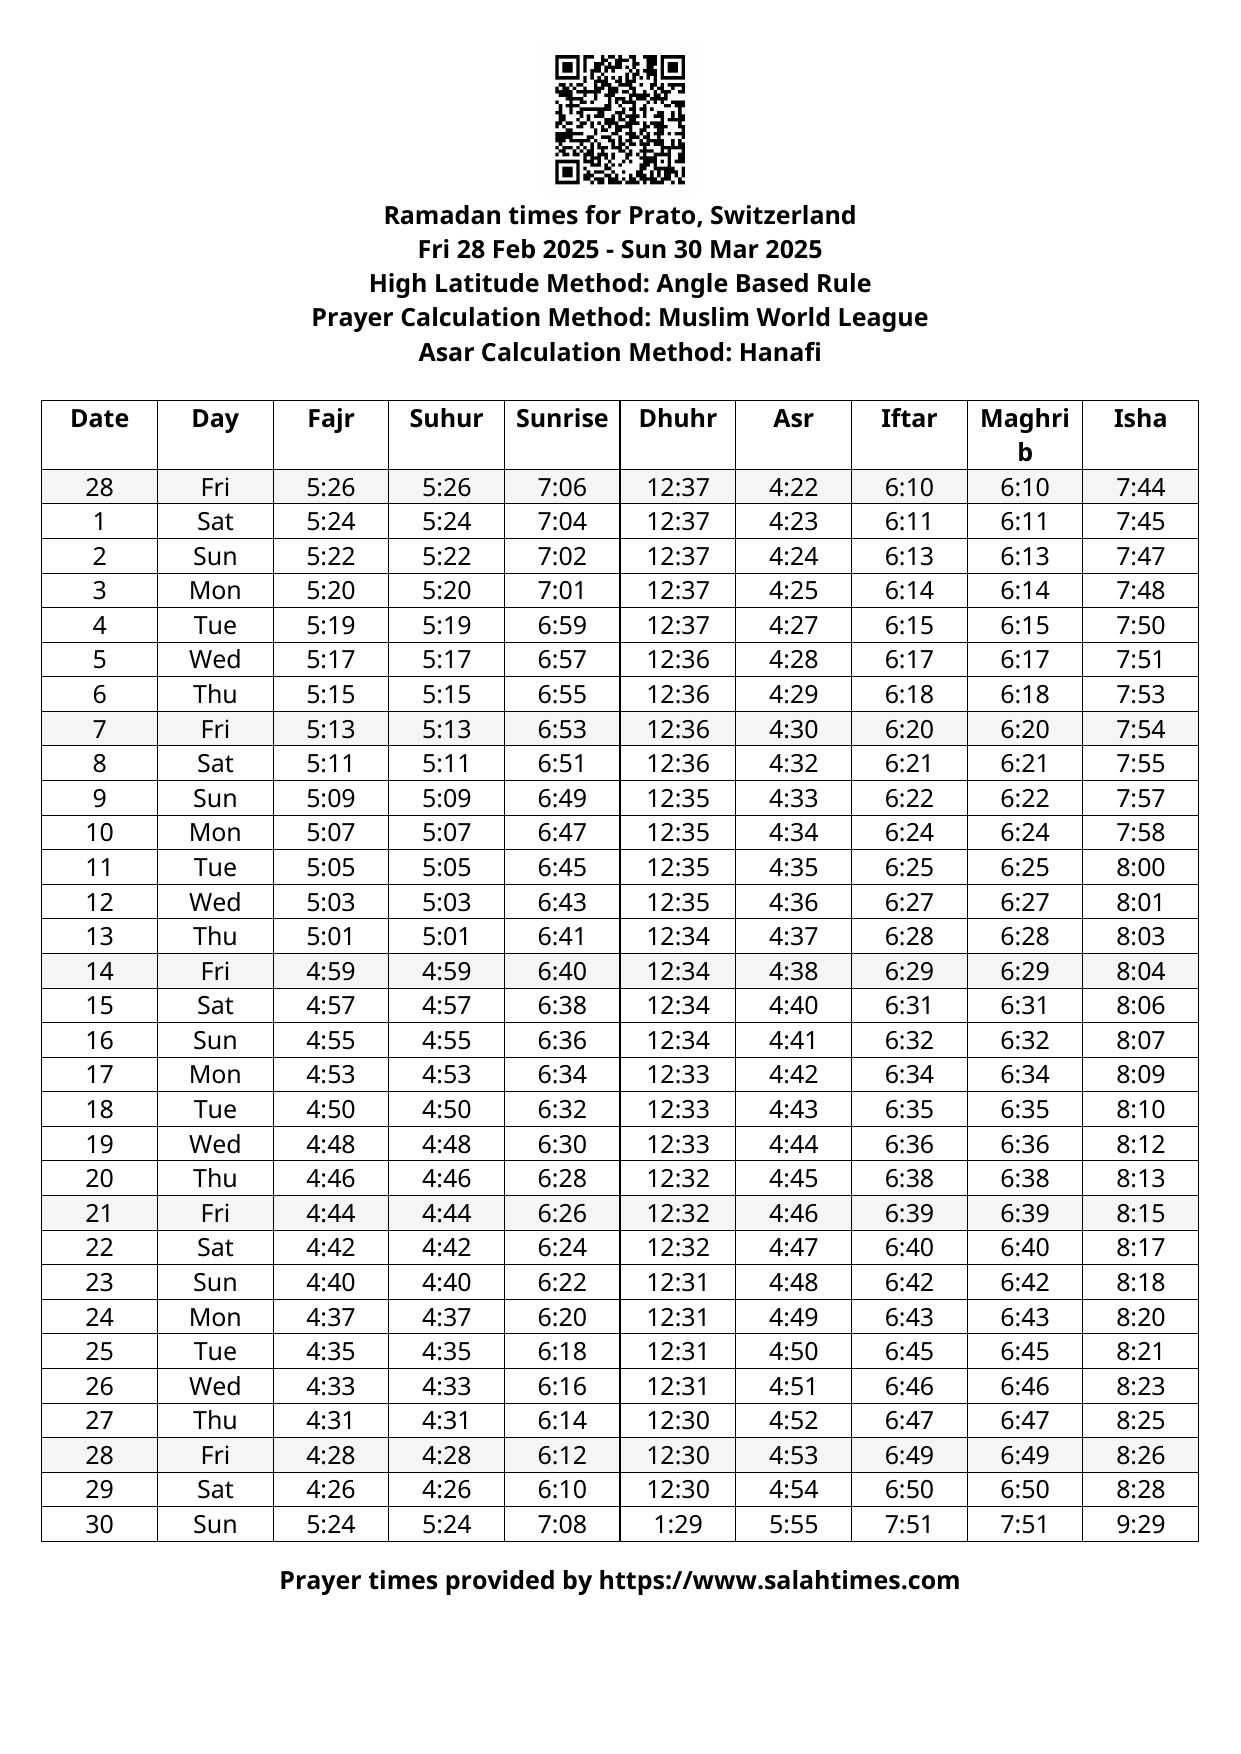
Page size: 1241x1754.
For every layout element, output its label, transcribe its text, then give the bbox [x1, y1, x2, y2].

table_cell 15 [42, 989, 157, 1022]
table_cell 12:36 [621, 712, 735, 745]
table_cell 6:38 [968, 1161, 1082, 1195]
table_cell 3 [42, 574, 157, 607]
table_cell 7:45 [1083, 504, 1198, 538]
table_cell 5:13 [274, 712, 388, 745]
table_cell 12:33 [621, 1058, 735, 1091]
table_cell Sun [158, 1507, 273, 1541]
table_cell 7:50 [1083, 608, 1198, 642]
table_cell 30 [42, 1507, 157, 1541]
table_cell 12:35 [621, 885, 735, 918]
table_cell 4:54 [736, 1473, 851, 1506]
table_cell 4:44 [736, 1127, 851, 1160]
table_cell 4:31 [389, 1404, 504, 1437]
table_cell 8:00 [1083, 850, 1198, 884]
table_cell 6:22 [852, 781, 967, 814]
table_cell 5:19 [389, 608, 504, 642]
table_cell 6:27 [852, 885, 967, 918]
table_cell 6:45 [968, 1334, 1082, 1368]
table_header Day [158, 401, 273, 469]
table_cell 12:33 [621, 1092, 735, 1126]
table_cell 6:11 [852, 504, 967, 538]
table_cell 7:51 [968, 1507, 1082, 1541]
table_cell 4:59 [389, 954, 504, 987]
table_cell 4:27 [736, 608, 851, 642]
table_cell 6:29 [852, 954, 967, 987]
table_cell Tue [158, 850, 273, 884]
table_cell 6:39 [852, 1196, 967, 1229]
table_cell 7:48 [1083, 574, 1198, 607]
table_cell 5:07 [389, 816, 504, 849]
table_cell Tue [158, 1092, 273, 1126]
table_cell 9:29 [1083, 1507, 1198, 1541]
table_cell 4:38 [736, 954, 851, 987]
table_cell 12:33 [621, 1127, 735, 1160]
table_cell 8:09 [1083, 1058, 1198, 1091]
table_cell 7:51 [852, 1507, 967, 1541]
table_cell 7:58 [1083, 816, 1198, 849]
table_cell 6:28 [505, 1161, 619, 1195]
table_cell 10 [42, 816, 157, 849]
table_cell 5:22 [274, 539, 388, 572]
table_cell 4:40 [274, 1265, 388, 1299]
table_cell Sun [158, 539, 273, 572]
table_cell 12:36 [621, 643, 735, 676]
table_cell 6:32 [505, 1092, 619, 1126]
table_cell 4:44 [389, 1196, 504, 1229]
table_cell 4:53 [274, 1058, 388, 1091]
table_cell 4:48 [389, 1127, 504, 1160]
table_header Suhur [389, 401, 504, 469]
table_header Dhuhr [621, 401, 735, 469]
table_cell 7:04 [505, 504, 619, 538]
table_cell 6:18 [968, 677, 1082, 711]
table_cell 23 [42, 1265, 157, 1299]
table_cell 5:07 [274, 816, 388, 849]
table_cell 6:49 [968, 1438, 1082, 1472]
table_cell 4:52 [736, 1404, 851, 1437]
table_cell 6:27 [968, 885, 1082, 918]
table_header Asr [736, 401, 851, 469]
table_cell 5:20 [274, 574, 388, 607]
table_cell 12:31 [621, 1265, 735, 1299]
table_cell 12:31 [621, 1300, 735, 1333]
table_cell Mon [158, 1058, 273, 1091]
table_cell 7:53 [1083, 677, 1198, 711]
table_cell 6:53 [505, 712, 619, 745]
table_cell Sat [158, 504, 273, 538]
table_cell 4:35 [736, 850, 851, 884]
table_cell 4:22 [736, 470, 851, 503]
table_cell Fri [158, 1438, 273, 1472]
table_cell 8:17 [1083, 1231, 1198, 1264]
table_cell 12:30 [621, 1404, 735, 1437]
table_cell Wed [158, 885, 273, 918]
table_cell 5:17 [274, 643, 388, 676]
table_cell 6:45 [505, 850, 619, 884]
table_cell 4:28 [274, 1438, 388, 1472]
table_cell 18 [42, 1092, 157, 1126]
table_cell 4:57 [274, 989, 388, 1022]
table_cell Fri [158, 1196, 273, 1229]
table_cell 6:34 [505, 1058, 619, 1091]
table_header Iftar [852, 401, 967, 469]
table_cell Tue [158, 1334, 273, 1368]
table_cell 6:10 [852, 470, 967, 503]
table_cell 6:20 [852, 712, 967, 745]
table_cell 4:59 [274, 954, 388, 987]
table_cell Thu [158, 1404, 273, 1437]
table_cell 8:26 [1083, 1438, 1198, 1472]
table_cell 13 [42, 919, 157, 953]
table_cell 6:17 [968, 643, 1082, 676]
table_cell 17 [42, 1058, 157, 1091]
table_header Fajr [274, 401, 388, 469]
table_cell 8:06 [1083, 989, 1198, 1022]
table_cell 6:21 [968, 746, 1082, 780]
table_cell 4:42 [736, 1058, 851, 1091]
table_cell Tue [158, 608, 273, 642]
table_cell 6:40 [852, 1231, 967, 1264]
table_cell 5:17 [389, 643, 504, 676]
table_cell 8:18 [1083, 1265, 1198, 1299]
table_cell 6:43 [852, 1300, 967, 1333]
table_cell 4:35 [274, 1334, 388, 1368]
table_cell 7:06 [505, 470, 619, 503]
table_cell 5:24 [274, 1507, 388, 1541]
table_cell 24 [42, 1300, 157, 1333]
table_cell 4:51 [736, 1369, 851, 1402]
table_cell 6:32 [968, 1023, 1082, 1057]
table_cell 6:15 [968, 608, 1082, 642]
table_cell 6:24 [852, 816, 967, 849]
table_cell 8:28 [1083, 1473, 1198, 1506]
table_cell 5:01 [389, 919, 504, 953]
table_cell 5:09 [274, 781, 388, 814]
table_cell 6:46 [968, 1369, 1082, 1402]
table_cell 4:23 [736, 504, 851, 538]
table_cell 7:02 [505, 539, 619, 572]
table_cell 28 [42, 470, 157, 503]
table_cell 6:15 [852, 608, 967, 642]
table_cell Fri [158, 712, 273, 745]
table_cell 12:37 [621, 539, 735, 572]
table_cell 5:01 [274, 919, 388, 953]
table_cell 4:44 [274, 1196, 388, 1229]
table_cell 6:35 [852, 1092, 967, 1126]
table_cell 5:05 [389, 850, 504, 884]
table_cell 6:20 [968, 712, 1082, 745]
table_cell Thu [158, 1161, 273, 1195]
table_cell 4:46 [389, 1161, 504, 1195]
table_cell 5:11 [274, 746, 388, 780]
table_cell 28 [42, 1438, 157, 1472]
table_cell 6 [42, 677, 157, 711]
table_cell 22 [42, 1231, 157, 1264]
table_cell 5:15 [274, 677, 388, 711]
table_cell 4:33 [389, 1369, 504, 1402]
table_cell 4:30 [736, 712, 851, 745]
text Prayer times provided by https://www.salahtimes.com [42, 1563, 1198, 1597]
table_cell 14 [42, 954, 157, 987]
table_cell 6:16 [505, 1369, 619, 1402]
table_cell 4:48 [274, 1127, 388, 1160]
table_cell Sun [158, 1265, 273, 1299]
table_cell 12:36 [621, 746, 735, 780]
table_cell 4:46 [736, 1196, 851, 1229]
table_cell 6:36 [852, 1127, 967, 1160]
table_cell 6:47 [852, 1404, 967, 1437]
table_cell 8:25 [1083, 1404, 1198, 1437]
text Asar Calculation Method: Hanafi [42, 334, 1198, 368]
table_cell 5:20 [389, 574, 504, 607]
table_cell 4:42 [274, 1231, 388, 1264]
table_cell 6:22 [505, 1265, 619, 1299]
table_cell 12:37 [621, 504, 735, 538]
table_cell Fri [158, 954, 273, 987]
table_cell 6:40 [505, 954, 619, 987]
table_cell 5:09 [389, 781, 504, 814]
table_cell 6:14 [968, 574, 1082, 607]
table_cell 5:26 [274, 470, 388, 503]
table_cell 6:43 [968, 1300, 1082, 1333]
table_cell Mon [158, 1300, 273, 1333]
text High Latitude Method: Angle Based Rule [42, 266, 1198, 300]
table_cell 6:46 [852, 1369, 967, 1402]
table_cell 8:20 [1083, 1300, 1198, 1333]
table_cell Sat [158, 1231, 273, 1264]
table_cell 8:21 [1083, 1334, 1198, 1368]
table_cell Mon [158, 816, 273, 849]
table_cell 6:42 [852, 1265, 967, 1299]
table_cell 7:54 [1083, 712, 1198, 745]
table_cell 6:10 [968, 470, 1082, 503]
table_header Isha [1083, 401, 1198, 469]
table_cell 5:19 [274, 608, 388, 642]
table_cell 6:13 [968, 539, 1082, 572]
table_cell 6:24 [505, 1231, 619, 1264]
table_cell 6:51 [505, 746, 619, 780]
table_cell 12 [42, 885, 157, 918]
table_cell 5:03 [274, 885, 388, 918]
picture [542, 41, 699, 198]
table_cell 6:28 [852, 919, 967, 953]
table_cell 1 [42, 504, 157, 538]
table_cell 4:28 [736, 643, 851, 676]
text Prayer Calculation Method: Muslim World League [42, 300, 1198, 334]
table_cell 8:13 [1083, 1161, 1198, 1195]
table_cell 5 [42, 643, 157, 676]
table_cell 4:25 [736, 574, 851, 607]
table_header Sunrise [505, 401, 619, 469]
table_cell 6:41 [505, 919, 619, 953]
table_cell 6:12 [505, 1438, 619, 1472]
table_cell 12:34 [621, 919, 735, 953]
table_cell 12:34 [621, 954, 735, 987]
table_cell 4:43 [736, 1092, 851, 1126]
table_cell 4:41 [736, 1023, 851, 1057]
table_cell 11 [42, 850, 157, 884]
table_cell 6:18 [505, 1334, 619, 1368]
table_cell 20 [42, 1161, 157, 1195]
table_cell 12:34 [621, 989, 735, 1022]
table_cell 12:31 [621, 1369, 735, 1402]
table_cell 4:55 [389, 1023, 504, 1057]
table_cell 6:34 [968, 1058, 1082, 1091]
table_cell 8:03 [1083, 919, 1198, 953]
table_cell Sat [158, 746, 273, 780]
table_cell 12:30 [621, 1473, 735, 1506]
table_cell 6:22 [968, 781, 1082, 814]
table_cell 6:39 [968, 1196, 1082, 1229]
text Fri 28 Feb 2025 - Sun 30 Mar 2025 [42, 232, 1198, 266]
table_cell 12:35 [621, 816, 735, 849]
table_cell 6:40 [968, 1231, 1082, 1264]
table_cell 8:12 [1083, 1127, 1198, 1160]
table_cell 4:45 [736, 1161, 851, 1195]
table_cell 7:51 [1083, 643, 1198, 676]
table_cell 12:37 [621, 574, 735, 607]
table_cell 6:30 [505, 1127, 619, 1160]
table_cell 6:31 [968, 989, 1082, 1022]
table_cell 7:47 [1083, 539, 1198, 572]
table_cell 6:55 [505, 677, 619, 711]
table_cell 4:33 [736, 781, 851, 814]
table_cell 12:37 [621, 470, 735, 503]
table_cell 6:47 [968, 1404, 1082, 1437]
table_cell 6:31 [852, 989, 967, 1022]
table_cell 6:10 [505, 1473, 619, 1506]
table_cell 8 [42, 746, 157, 780]
table_cell 19 [42, 1127, 157, 1160]
table_cell Sat [158, 1473, 273, 1506]
table_cell 12:36 [621, 677, 735, 711]
table_cell 6:26 [505, 1196, 619, 1229]
table_cell 8:15 [1083, 1196, 1198, 1229]
table_cell 4:28 [389, 1438, 504, 1472]
table_cell 4:34 [736, 816, 851, 849]
table_cell 12:31 [621, 1334, 735, 1368]
table_cell 4:40 [736, 989, 851, 1022]
table_cell 6:18 [852, 677, 967, 711]
text Ramadan times for Prato, Switzerland [42, 198, 1198, 232]
table_cell 4:32 [736, 746, 851, 780]
table_cell 7:01 [505, 574, 619, 607]
table_cell 4:53 [389, 1058, 504, 1091]
table_cell Wed [158, 1127, 273, 1160]
table_cell 6:50 [852, 1473, 967, 1506]
table_cell 6:17 [852, 643, 967, 676]
table_cell 6:24 [968, 816, 1082, 849]
table_cell 5:15 [389, 677, 504, 711]
table_cell 4:37 [389, 1300, 504, 1333]
table_cell 4:50 [274, 1092, 388, 1126]
table_cell Thu [158, 677, 273, 711]
table_cell 4:53 [736, 1438, 851, 1472]
table_cell 2 [42, 539, 157, 572]
table_cell 6:38 [505, 989, 619, 1022]
table_cell 6:45 [852, 1334, 967, 1368]
table_cell 5:55 [736, 1507, 851, 1541]
table_cell 4:50 [389, 1092, 504, 1126]
table_cell 4:31 [274, 1404, 388, 1437]
table_cell 6:42 [968, 1265, 1082, 1299]
table_cell 6:50 [968, 1473, 1082, 1506]
table_header Maghrib [968, 401, 1082, 469]
table_cell 4:26 [389, 1473, 504, 1506]
table_cell 12:34 [621, 1023, 735, 1057]
table_cell Wed [158, 643, 273, 676]
table_cell 6:21 [852, 746, 967, 780]
table_cell 5:26 [389, 470, 504, 503]
table_cell 8:01 [1083, 885, 1198, 918]
table_cell 12:35 [621, 781, 735, 814]
table_cell 7 [42, 712, 157, 745]
table_cell 4:42 [389, 1231, 504, 1264]
table_cell 7:55 [1083, 746, 1198, 780]
table_cell 26 [42, 1369, 157, 1402]
table_cell 5:22 [389, 539, 504, 572]
table_cell 4:29 [736, 677, 851, 711]
table_cell Wed [158, 1369, 273, 1402]
table_cell 5:11 [389, 746, 504, 780]
table_cell 12:35 [621, 850, 735, 884]
table_cell 4:57 [389, 989, 504, 1022]
table_cell 7:08 [505, 1507, 619, 1541]
table_cell 12:32 [621, 1196, 735, 1229]
table_cell 16 [42, 1023, 157, 1057]
table_cell 4:50 [736, 1334, 851, 1368]
table_cell Mon [158, 574, 273, 607]
table_cell Thu [158, 919, 273, 953]
table_cell 6:49 [505, 781, 619, 814]
table_cell 6:20 [505, 1300, 619, 1333]
table_cell 6:38 [852, 1161, 967, 1195]
table_cell 4:48 [736, 1265, 851, 1299]
table_cell 8:07 [1083, 1023, 1198, 1057]
table_cell 5:24 [389, 1507, 504, 1541]
table_cell 4 [42, 608, 157, 642]
table_cell 6:32 [852, 1023, 967, 1057]
table_cell Fri [158, 470, 273, 503]
table_cell 6:59 [505, 608, 619, 642]
table_cell 6:49 [852, 1438, 967, 1472]
table_cell 5:24 [389, 504, 504, 538]
table_cell 4:33 [274, 1369, 388, 1402]
table_cell 6:47 [505, 816, 619, 849]
table_cell 8:23 [1083, 1369, 1198, 1402]
table_cell 6:34 [852, 1058, 967, 1091]
table_cell 4:40 [389, 1265, 504, 1299]
table_cell 6:43 [505, 885, 619, 918]
table_cell 4:49 [736, 1300, 851, 1333]
table_cell 6:29 [968, 954, 1082, 987]
table_cell 1:29 [621, 1507, 735, 1541]
table_cell 4:46 [274, 1161, 388, 1195]
table_cell 4:55 [274, 1023, 388, 1057]
table_cell 6:36 [505, 1023, 619, 1057]
table_cell 8:10 [1083, 1092, 1198, 1126]
table_cell 25 [42, 1334, 157, 1368]
table_cell 4:36 [736, 885, 851, 918]
table_cell 5:13 [389, 712, 504, 745]
table_cell 6:36 [968, 1127, 1082, 1160]
table_cell 6:35 [968, 1092, 1082, 1126]
table_cell Sun [158, 781, 273, 814]
table_cell 12:32 [621, 1231, 735, 1264]
table_cell 7:57 [1083, 781, 1198, 814]
table_cell 8:04 [1083, 954, 1198, 987]
table_cell 4:37 [274, 1300, 388, 1333]
table_cell 6:14 [505, 1404, 619, 1437]
table_cell 12:30 [621, 1438, 735, 1472]
table_cell 4:26 [274, 1473, 388, 1506]
table_cell Sun [158, 1023, 273, 1057]
table_cell Sat [158, 989, 273, 1022]
table_cell 6:11 [968, 504, 1082, 538]
table_cell 12:37 [621, 608, 735, 642]
table_cell 7:44 [1083, 470, 1198, 503]
table_cell 27 [42, 1404, 157, 1437]
table_cell 4:47 [736, 1231, 851, 1264]
table_cell 5:03 [389, 885, 504, 918]
table_cell 6:14 [852, 574, 967, 607]
table_header Date [42, 401, 157, 469]
table_cell 4:35 [389, 1334, 504, 1368]
table_cell 6:57 [505, 643, 619, 676]
table_cell 4:37 [736, 919, 851, 953]
table_cell 6:25 [852, 850, 967, 884]
table_cell 4:24 [736, 539, 851, 572]
table_cell 21 [42, 1196, 157, 1229]
table_cell 6:13 [852, 539, 967, 572]
table_cell 5:24 [274, 504, 388, 538]
table_cell 12:32 [621, 1161, 735, 1195]
table_cell 5:05 [274, 850, 388, 884]
table_cell 6:25 [968, 850, 1082, 884]
table_cell 6:28 [968, 919, 1082, 953]
table_cell 29 [42, 1473, 157, 1506]
table_cell 9 [42, 781, 157, 814]
